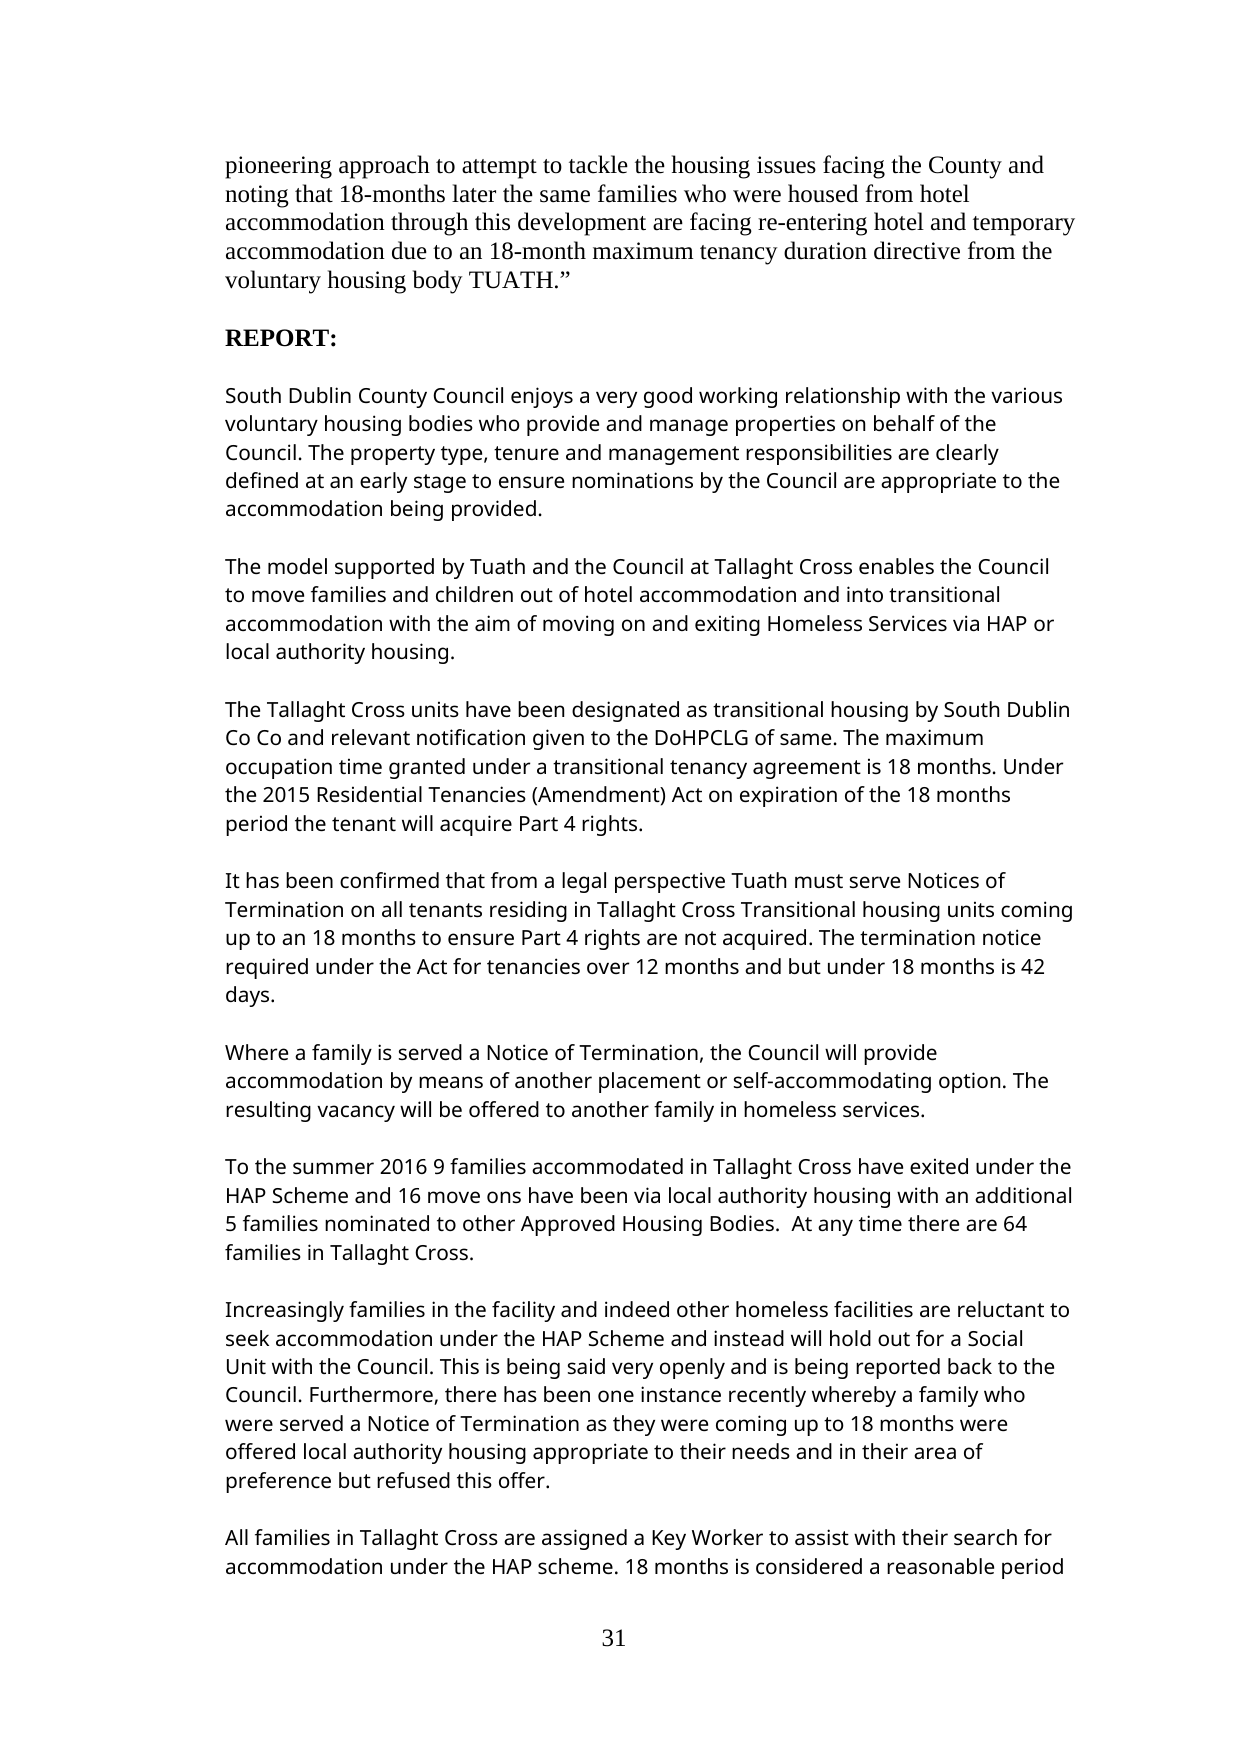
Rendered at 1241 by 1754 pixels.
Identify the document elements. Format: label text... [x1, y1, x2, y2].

text It has been confirmed that from a legal perspective Tuath must serve Notices of Termination on all tenants residing in Tallaght Cross Transitional housing units coming up to an 18 months to ensure Part 4 rights are not acquired. The termination notice required under the Act for tenancies over 12 months and but under 18 months is 42 days. [225, 866, 1078, 1009]
text The Tallaght Cross units have been designated as transitional housing by South Dublin Co Co and relevant notification given to the DoHPCLG of same. The maximum occupation time granted under a transitional tenancy agreement is 18 months. Under the 2015 Residential Tenancies (Amendment) Act on expiration of the 18 months period the tenant will acquire Part 4 rights. [225, 695, 1078, 837]
text Where a family is served a Notice of Termination, the Council will provide accommodation by means of another placement or self-accommodating option. The resulting vacancy will be offered to another family in homeless services. [225, 1038, 1078, 1123]
text South Dublin County Council enjoys a very good working relationship with the various voluntary housing bodies who provide and manage properties on behalf of the Council. The property type, tenure and management responsibilities are clearly defined at an early stage to ensure nominations by the Council are appropriate to the accommodation being provided. [225, 381, 1078, 523]
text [225, 150, 1078, 294]
text The model supported by Tuath and the Council at Tallaght Cross enables the Council to move families and children out of hotel accommodation and into transitional accommodation with the aim of moving on and exiting Homeless Services via HAP or local authority housing. [225, 552, 1078, 666]
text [225, 1523, 1078, 1580]
text To the summer 2016 9 families accommodated in Tallaght Cross have exited under the HAP Scheme and 16 move ons have been via local authority housing with an additional 5 families nominated to other Approved Housing Bodies. At any time there are 64 families in Tallaght Cross. [225, 1152, 1078, 1266]
text Increasingly families in the facility and indeed other homeless facilities are reluctant to seek accommodation under the HAP Scheme and instead will hold out for a Social Unit with the Council. This is being said very openly and is being reported back to the Council. Furthermore, there has been one instance recently whereby a family who were served a Notice of Termination as they were coming up to 18 months were offered local authority housing appropriate to their needs and in their area of preference but refused this offer. [225, 1295, 1078, 1494]
text REPORT: [150, 323, 1078, 352]
